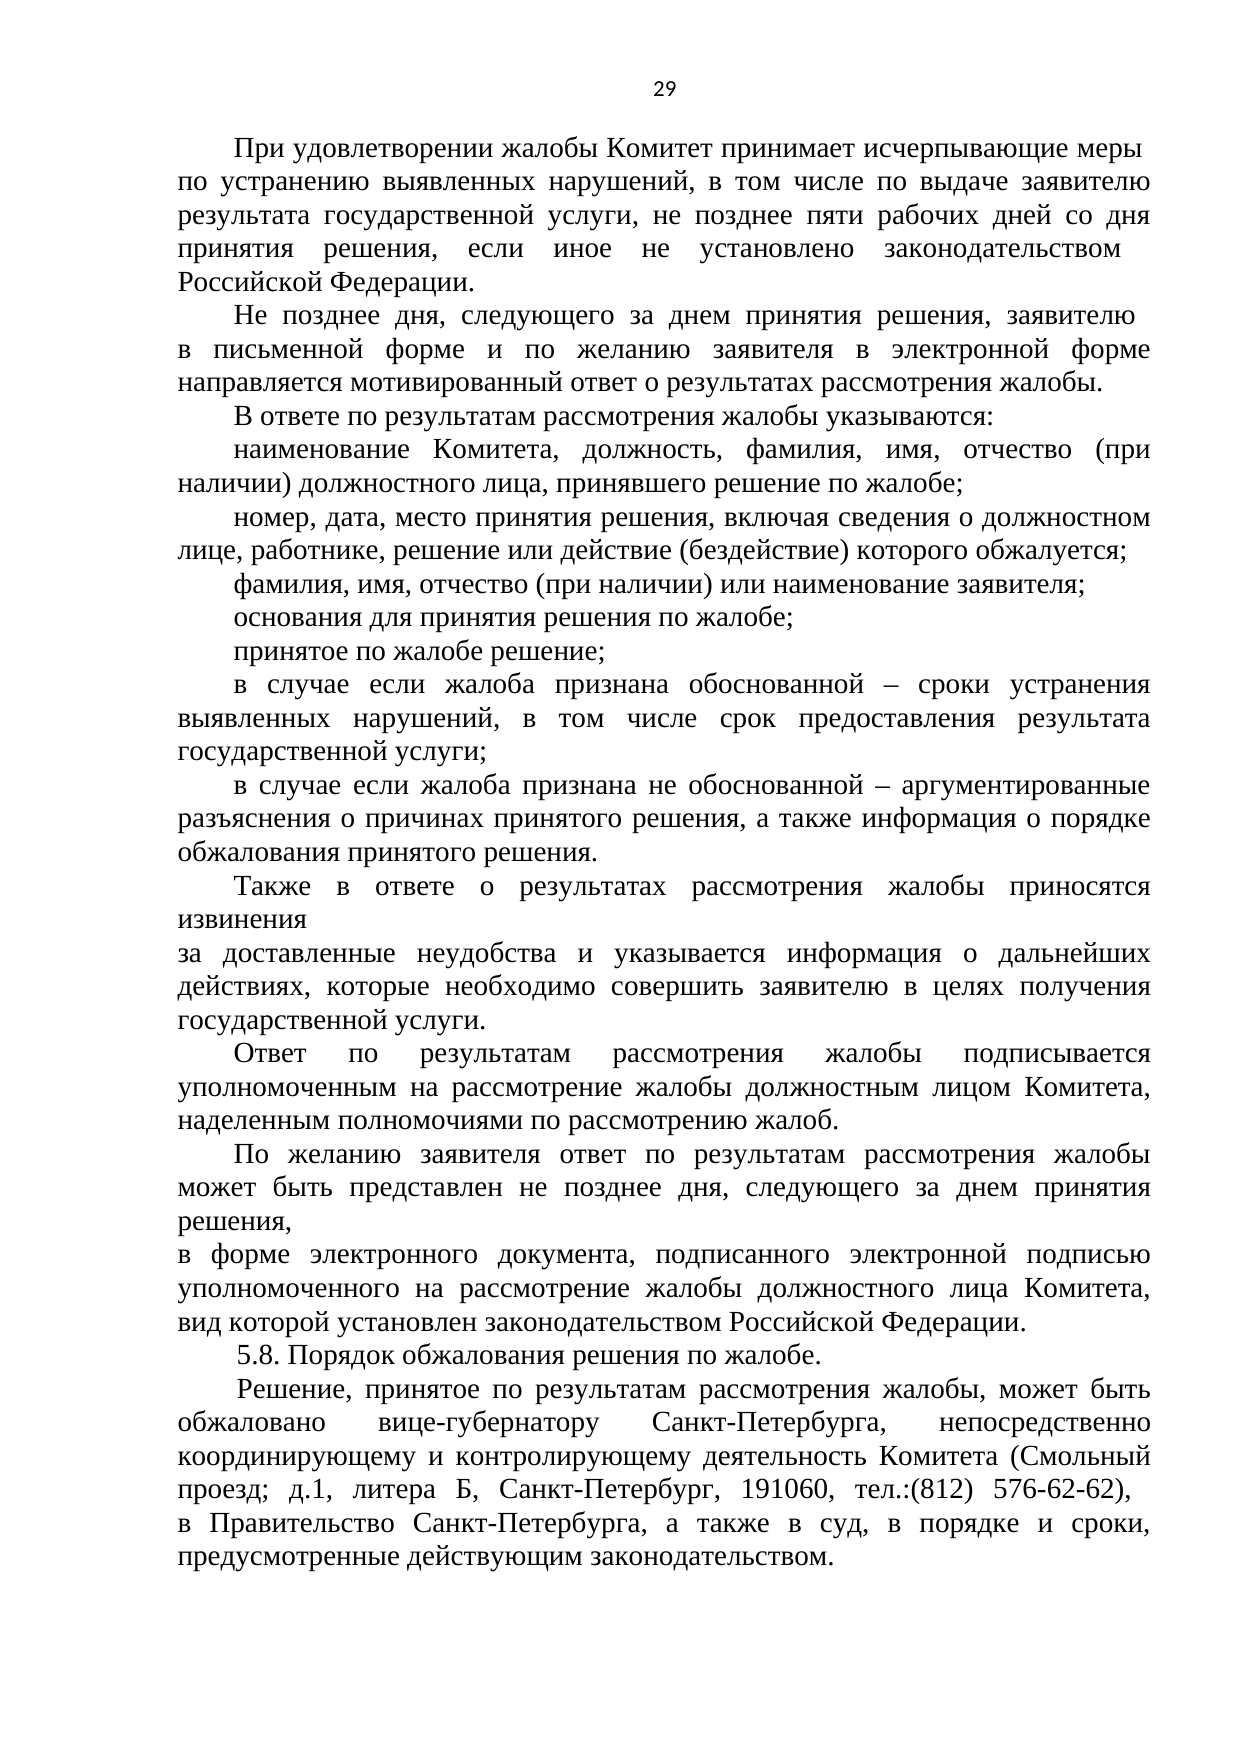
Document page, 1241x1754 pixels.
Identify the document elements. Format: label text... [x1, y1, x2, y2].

text в случае если жалоба признана не обоснованной – аргументированные разъяснения о причинах принятого решения, а также информация о порядке обжалования принятого решения. [177, 767, 1152, 868]
text фамилия, имя, отчество (при наличии) или наименование заявителя; [177, 566, 1152, 599]
text В ответе по результатам рассмотрения жалобы указываются: [177, 398, 1152, 432]
text По желанию заявителя ответ по результатам рассмотрения жалобы может быть представлен не позднее дня, следующего за днем принятия решения, в форме электронного документа, подписанного электронной подписью уполномоченного на рассмотрение жалобы должностного лица Комитета, вид которой установлен законодательством Российской Федерации. [177, 1136, 1152, 1337]
text номер, дата, место принятия решения, включая сведения о должностном лице, работнике, решение или действие (бездействие) которого обжалуется; [177, 499, 1152, 566]
text Не позднее дня, следующего за днем принятия решения, заявителю в письменной форме и по желанию заявителя в электронной форме направляется мотивированный ответ о результатах рассмотрения жалобы. [177, 297, 1152, 398]
text Ответ по результатам рассмотрения жалобы подписывается уполномоченным на рассмотрение жалобы должностным лицом Комитета, наделенным полномочиями по рассмотрению жалоб. [177, 1035, 1152, 1136]
text наименование Комитета, должность, фамилия, имя, отчество (при наличии) должностного лица, принявшего решение по жалобе; [177, 432, 1152, 499]
text 5.8. Порядок обжалования решения по жалобе. [177, 1337, 1152, 1371]
text При удовлетворении жалобы Комитет принимает исчерпывающие меры по устранению выявленных нарушений, в том числе по выдаче заявителю результата государственной услуги, не позднее пяти рабочих дней со дня принятия решения, если иное не установлено законодательством Российской Федерации. [177, 130, 1152, 297]
text в случае если жалоба признана обоснованной – сроки устранения выявленных нарушений, в том числе срок предоставления результата государственной услуги; [177, 666, 1152, 767]
text Решение, принятое по результатам рассмотрения жалобы, может быть обжаловано вице-губернатору Санкт-Петербурга, непосредственно координирующему и контролирующему деятельность Комитета (Смольный проезд; д.1, литера Б, Санкт-Петербург, 191060, тел.:(812) 576-62-62), в Правительство Санкт-Петербурга, а также в суд, в порядке и сроки, предусмотренные действующим законодательством. [177, 1371, 1152, 1572]
text основания для принятия решения по жалобе; [177, 599, 1152, 633]
text принятое по жалобе решение; [177, 633, 1152, 666]
text Также в ответе о результатах рассмотрения жалобы приносятся извинения за доставленные неудобства и указывается информация о дальнейших действиях, которые необходимо совершить заявителю в целях получения государственной услуги. [177, 868, 1152, 1035]
